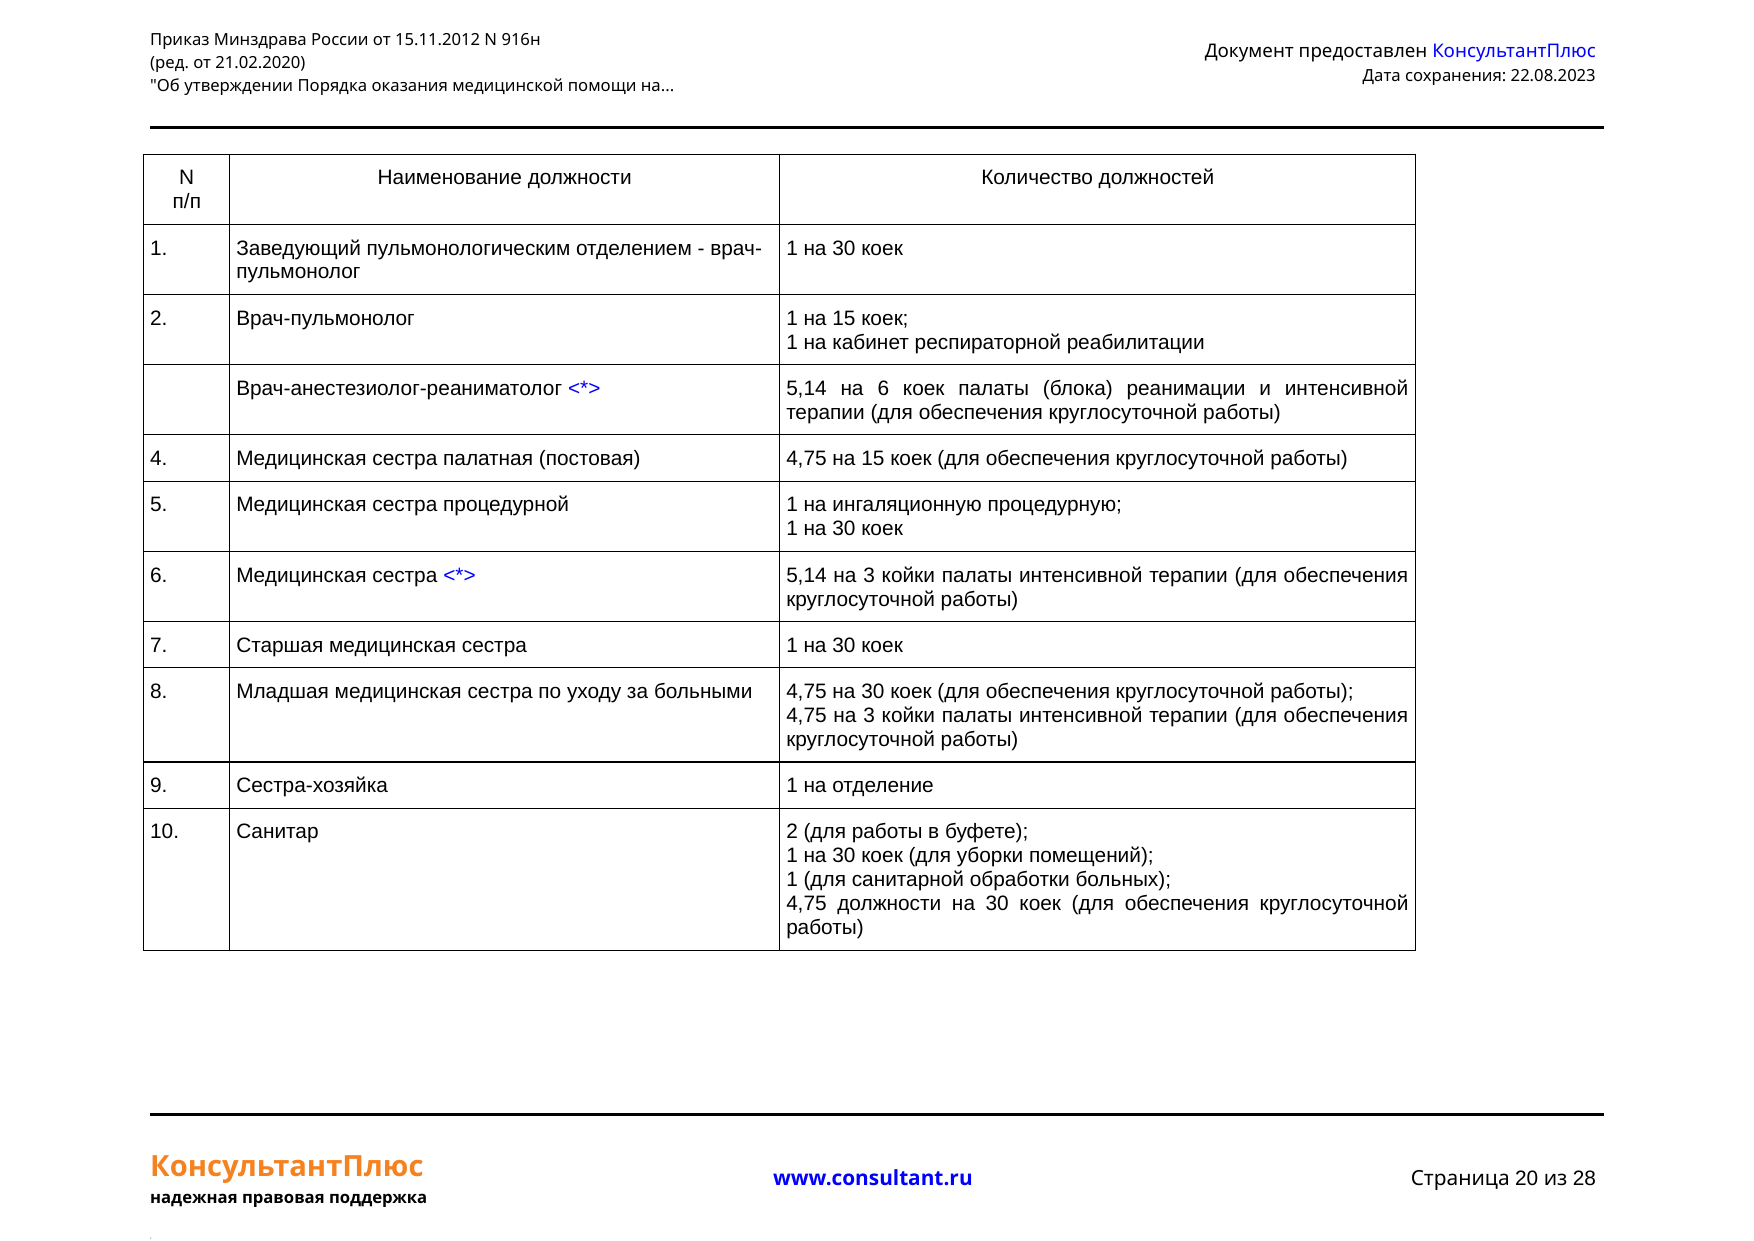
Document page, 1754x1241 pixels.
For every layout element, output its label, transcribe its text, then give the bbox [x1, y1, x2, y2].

table_cell 5,14 на 6 коек палаты (блока) реанимации и интенсивной терапии (для обеспечения круглосуточной работы) [780, 365, 1415, 434]
table_cell Медицинская сестра <*> [230, 552, 779, 621]
table_cell 1 на ингаляционную процедурную; 1 на 30 коек [780, 482, 1415, 551]
table_cell Младшая медицинская сестра по уходу за больными [230, 668, 779, 761]
table_cell Сестра-хозяйка [230, 763, 779, 808]
table_header Наименование должности [230, 155, 779, 224]
table_cell 4,75 на 30 коек (для обеспечения круглосуточной работы); 4,75 на 3 койки палаты интенсивной терапии (для обеспечения круглосуточной работы) [780, 668, 1415, 761]
table_cell Медицинская сестра палатная (постовая) [230, 435, 779, 481]
table_cell 1 на 15 коек; 1 на кабинет респираторной реабилитации [780, 295, 1415, 364]
table_cell 6. [144, 552, 229, 621]
table_cell 8. [144, 668, 229, 761]
table_cell Врач-анестезиолог-реаниматолог <*> [230, 365, 779, 434]
table_cell 1 на 30 коек [780, 225, 1415, 294]
table_cell 4. [144, 435, 229, 481]
table_cell Врач-пульмонолог [230, 295, 779, 364]
table_cell Медицинская сестра процедурной [230, 482, 779, 551]
table_cell Санитар [230, 809, 779, 950]
table_cell 1 на отделение [780, 763, 1415, 808]
table_cell 10. [144, 809, 229, 950]
table_cell 5. [144, 482, 229, 551]
table_cell [144, 365, 229, 434]
table_cell 7. [144, 622, 229, 667]
table_cell 2 (для работы в буфете); 1 на 30 коек (для уборки помещений); 1 (для санитарной обработки больных); 4,75 должности на 30 коек (для обеспечения круглосуточной работы) [780, 809, 1415, 950]
table_cell Старшая медицинская сестра [230, 622, 779, 667]
table_cell 1. [144, 225, 229, 294]
table_header Количество должностей [780, 155, 1415, 224]
table_cell 5,14 на 3 койки палаты интенсивной терапии (для обеспечения круглосуточной работы) [780, 552, 1415, 621]
table_cell Заведующий пульмонологическим отделением - врач-пульмонолог [230, 225, 779, 294]
table_cell 1 на 30 коек [780, 622, 1415, 667]
table_header N п/п [144, 155, 229, 224]
table_cell 9. [144, 763, 229, 808]
table_cell 4,75 на 15 коек (для обеспечения круглосуточной работы) [780, 435, 1415, 481]
table_cell 2. [144, 295, 229, 364]
